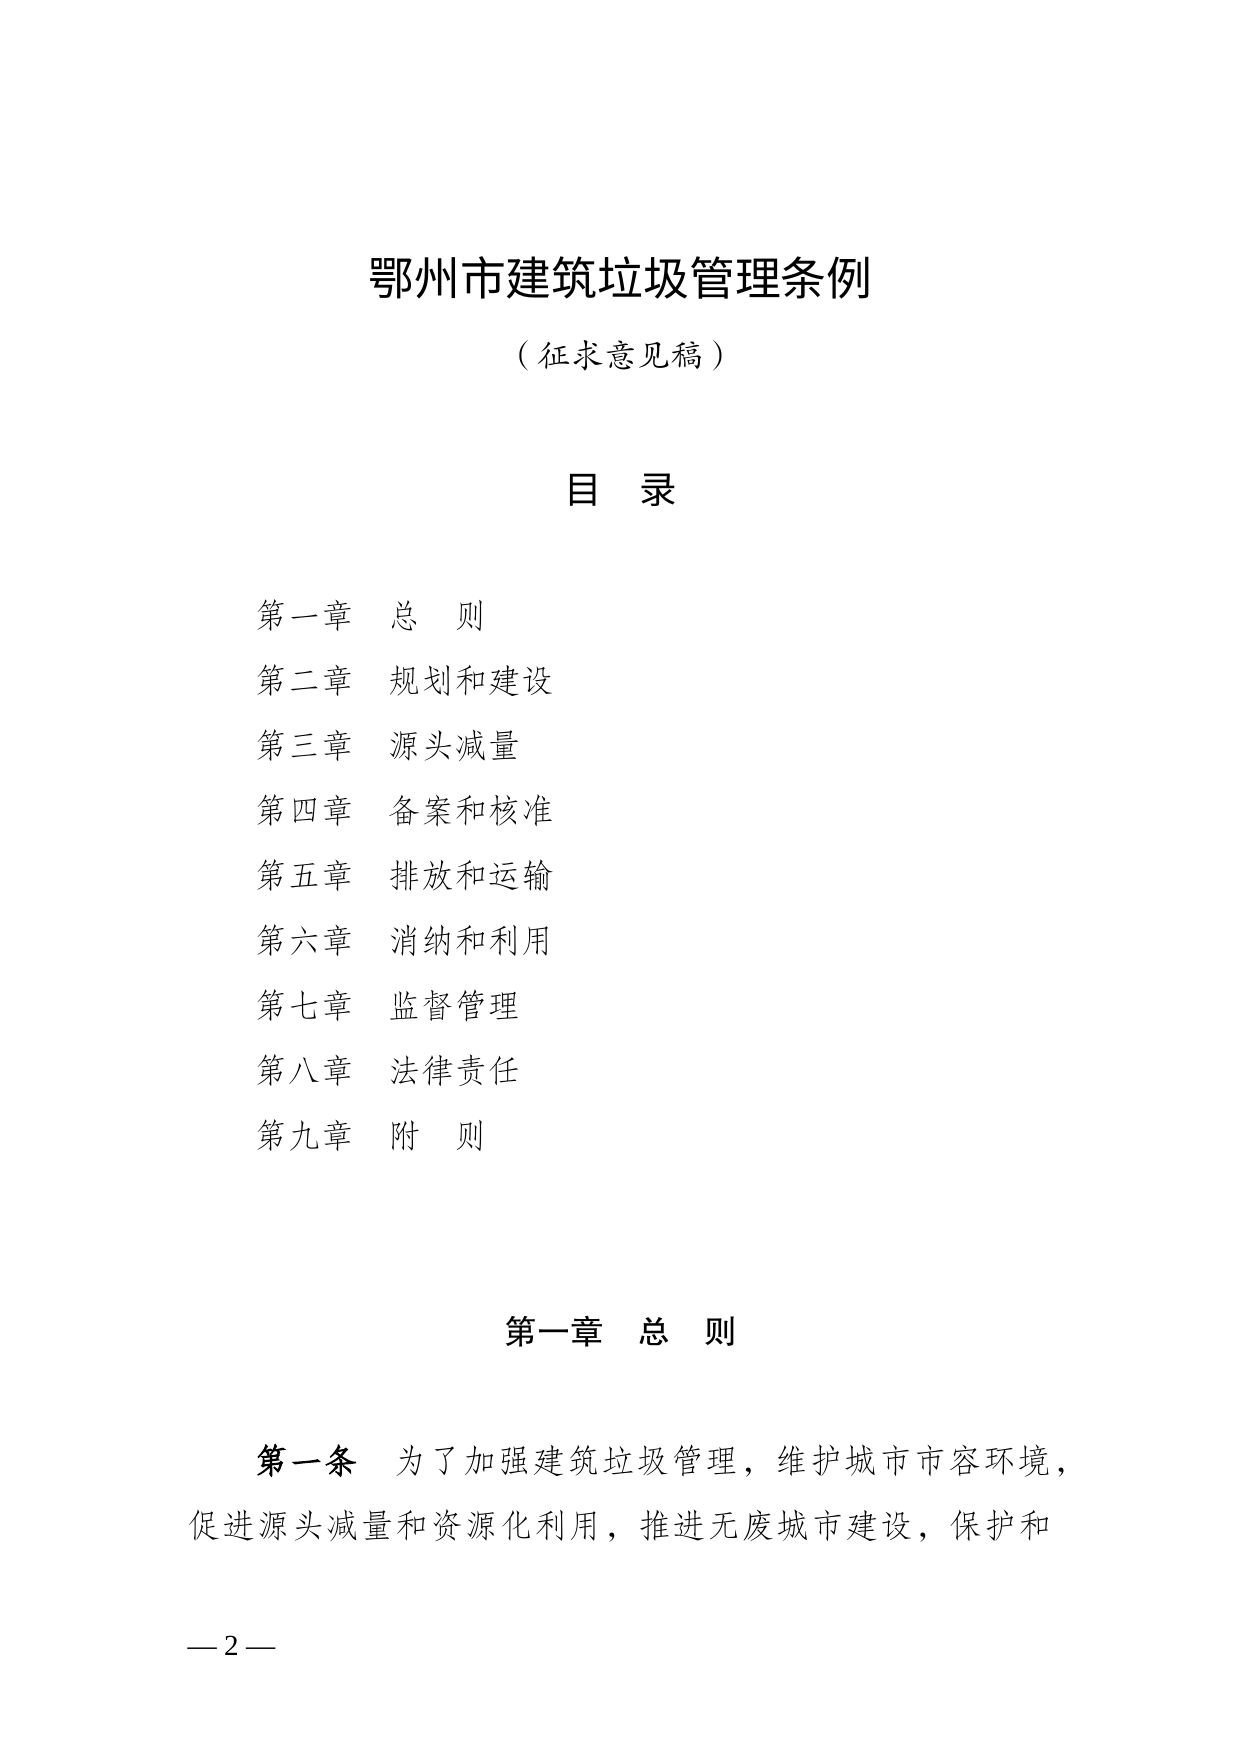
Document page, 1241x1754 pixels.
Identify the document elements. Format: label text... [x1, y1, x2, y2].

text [187, 1429, 1053, 1559]
text 目 录 [187, 454, 1053, 519]
text 第一章 总 则 [187, 1299, 1053, 1364]
text （征求意见稿） [187, 324, 1053, 389]
text 第五章 排放和运输 [187, 844, 1053, 909]
text 第一章 总 则 [187, 584, 1053, 649]
text 第四章 备案和核准 [187, 779, 1053, 844]
text 第九章 附 则 [187, 1104, 1053, 1169]
text 第八章 法律责任 [187, 1039, 1053, 1104]
text 第三章 源头减量 [187, 714, 1053, 779]
text 第七章 监督管理 [187, 974, 1053, 1039]
text 第六章 消纳和利用 [187, 909, 1053, 974]
text 第二章 规划和建设 [187, 649, 1053, 714]
text 鄂州市建筑垃圾管理条例 [187, 227, 1053, 324]
